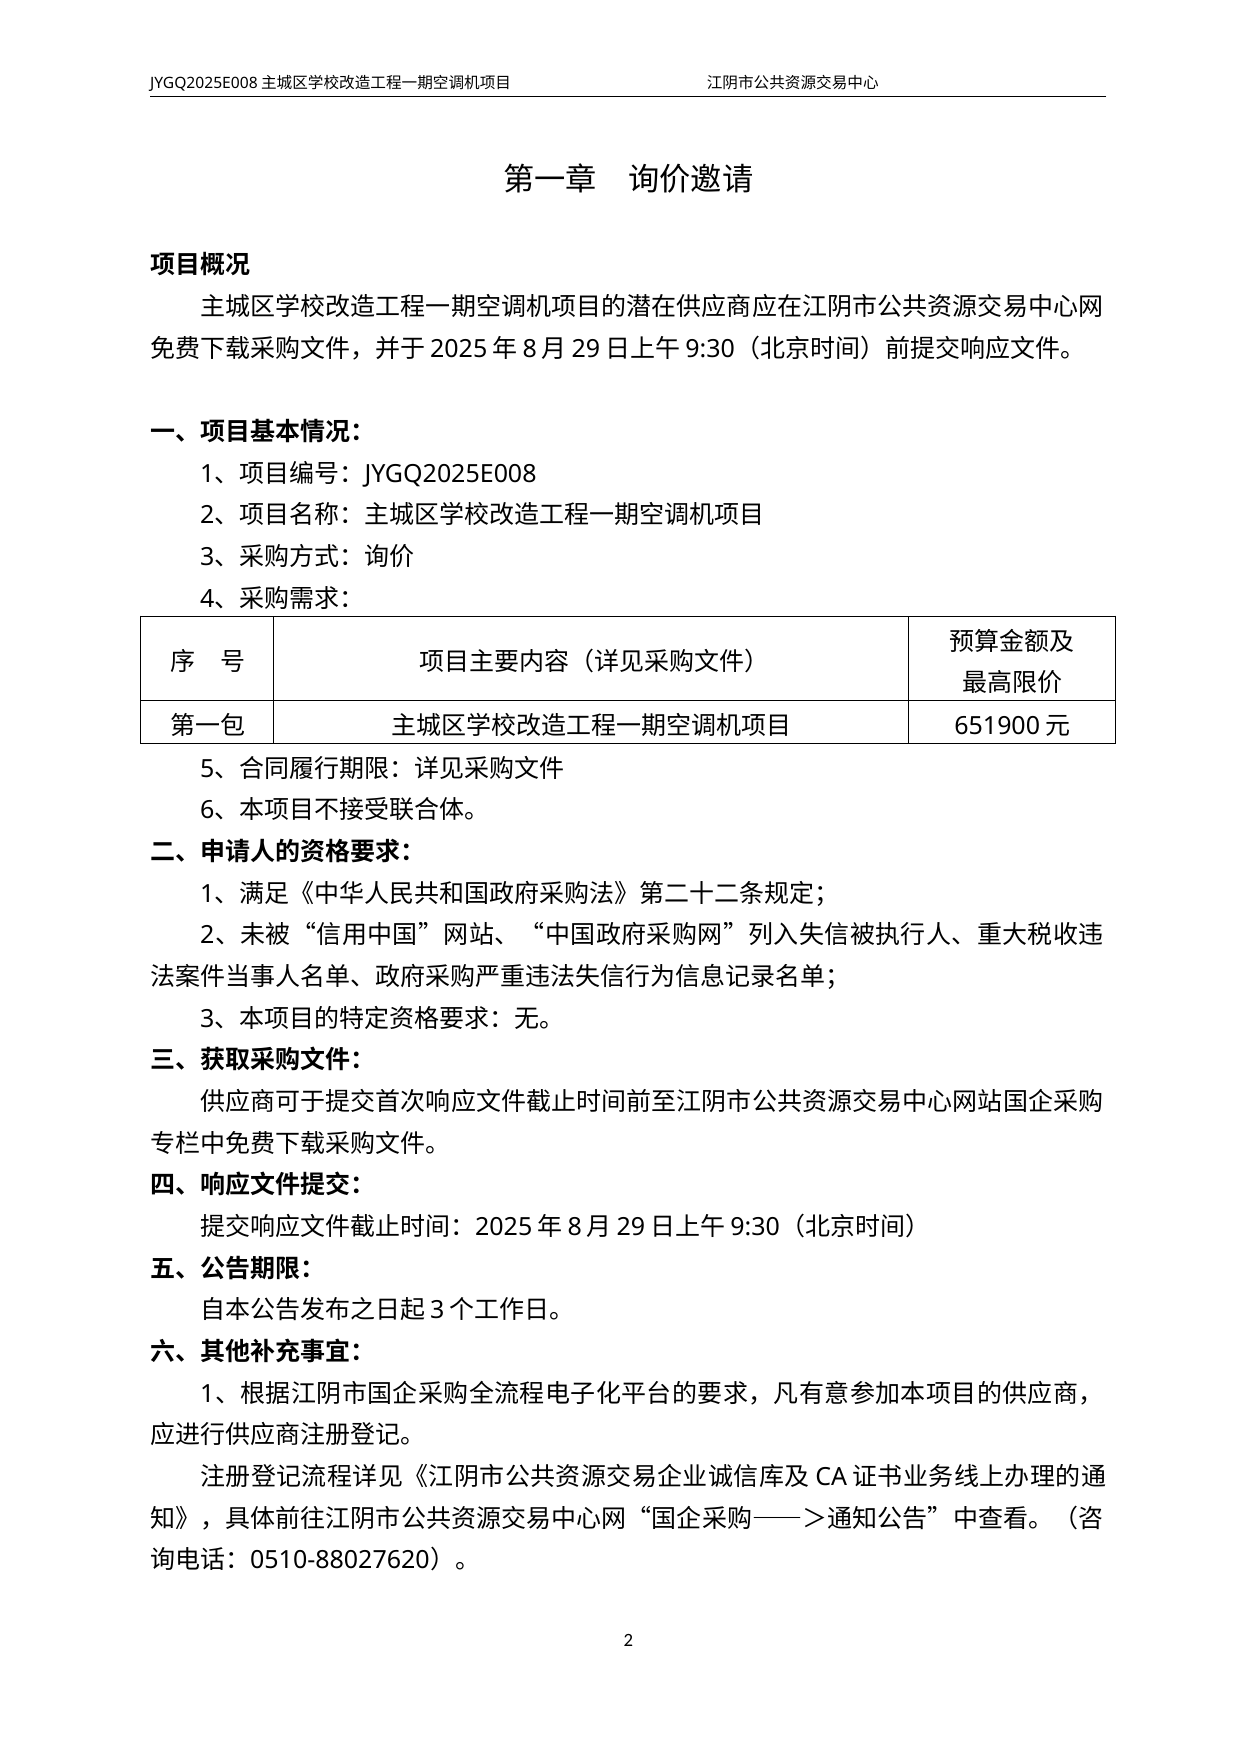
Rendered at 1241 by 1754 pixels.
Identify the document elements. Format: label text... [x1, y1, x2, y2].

text 六、其他补充事宜： [150, 1327, 1106, 1369]
text 2、项目名称：主城区学校改造工程一期空调机项目 [150, 491, 1106, 532]
text 五、公告期限： [150, 1244, 1106, 1285]
text 二、申请人的资格要求： [150, 827, 1106, 869]
table_header 项目主要内容（详见采购文件） [274, 617, 908, 700]
text 一、项目基本情况： [150, 407, 1106, 449]
table_header 序 号 [141, 617, 273, 700]
text 5、合同履行期限：详见采购文件 [150, 744, 1106, 785]
text 注册登记流程详见《江阴市公共资源交易企业诚信库及CA证书业务线上办理的通知》，具体前往江阴市公共资源交易中心网“国企采购——＞通知公告”中查看。（咨询电话：0510-88027620）。 [150, 1452, 1106, 1577]
table_cell 第一包 [141, 701, 273, 743]
text 主城区学校改造工程一期空调机项目的潜在供应商应在江阴市公共资源交易中心网免费下载采购文件，并于2025年8月29日上午9:30（北京时间）前提交响应文件。 [150, 282, 1106, 366]
text 供应商可于提交首次响应文件截止时间前至江阴市公共资源交易中心网站国企采购专栏中免费下载采购文件。 [150, 1077, 1106, 1160]
text 3、采购方式：询价 [150, 532, 1106, 574]
table_header 预算金额及 最高限价 [909, 617, 1115, 700]
text 自本公告发布之日起3个工作日。 [150, 1285, 1106, 1327]
text 2、未被“信用中国”网站、“中国政府采购网”列入失信被执行人、重大税收违法案件当事人名单、政府采购严重违法失信行为信息记录名单； [150, 910, 1106, 994]
text 项目概况 [150, 241, 1106, 282]
text 1、根据江阴市国企采购全流程电子化平台的要求，凡有意参加本项目的供应商，应进行供应商注册登记。 [150, 1369, 1106, 1452]
text 1、项目编号：JYGQ2025E008 [150, 449, 1106, 491]
text 四、响应文件提交： [150, 1160, 1106, 1202]
text 提交响应文件截止时间：2025年8月29日上午9:30（北京时间） [150, 1202, 1106, 1244]
text 3、本项目的特定资格要求：无。 [150, 994, 1106, 1035]
text 1、满足《中华人民共和国政府采购法》第二十二条规定； [150, 869, 1106, 910]
table_cell 651900元 [909, 701, 1115, 743]
title 第一章 询价邀请 [150, 157, 1106, 199]
text 4、采购需求： [150, 574, 1106, 616]
text 三、获取采购文件： [150, 1035, 1106, 1077]
text 6、本项目不接受联合体。 [150, 785, 1106, 827]
